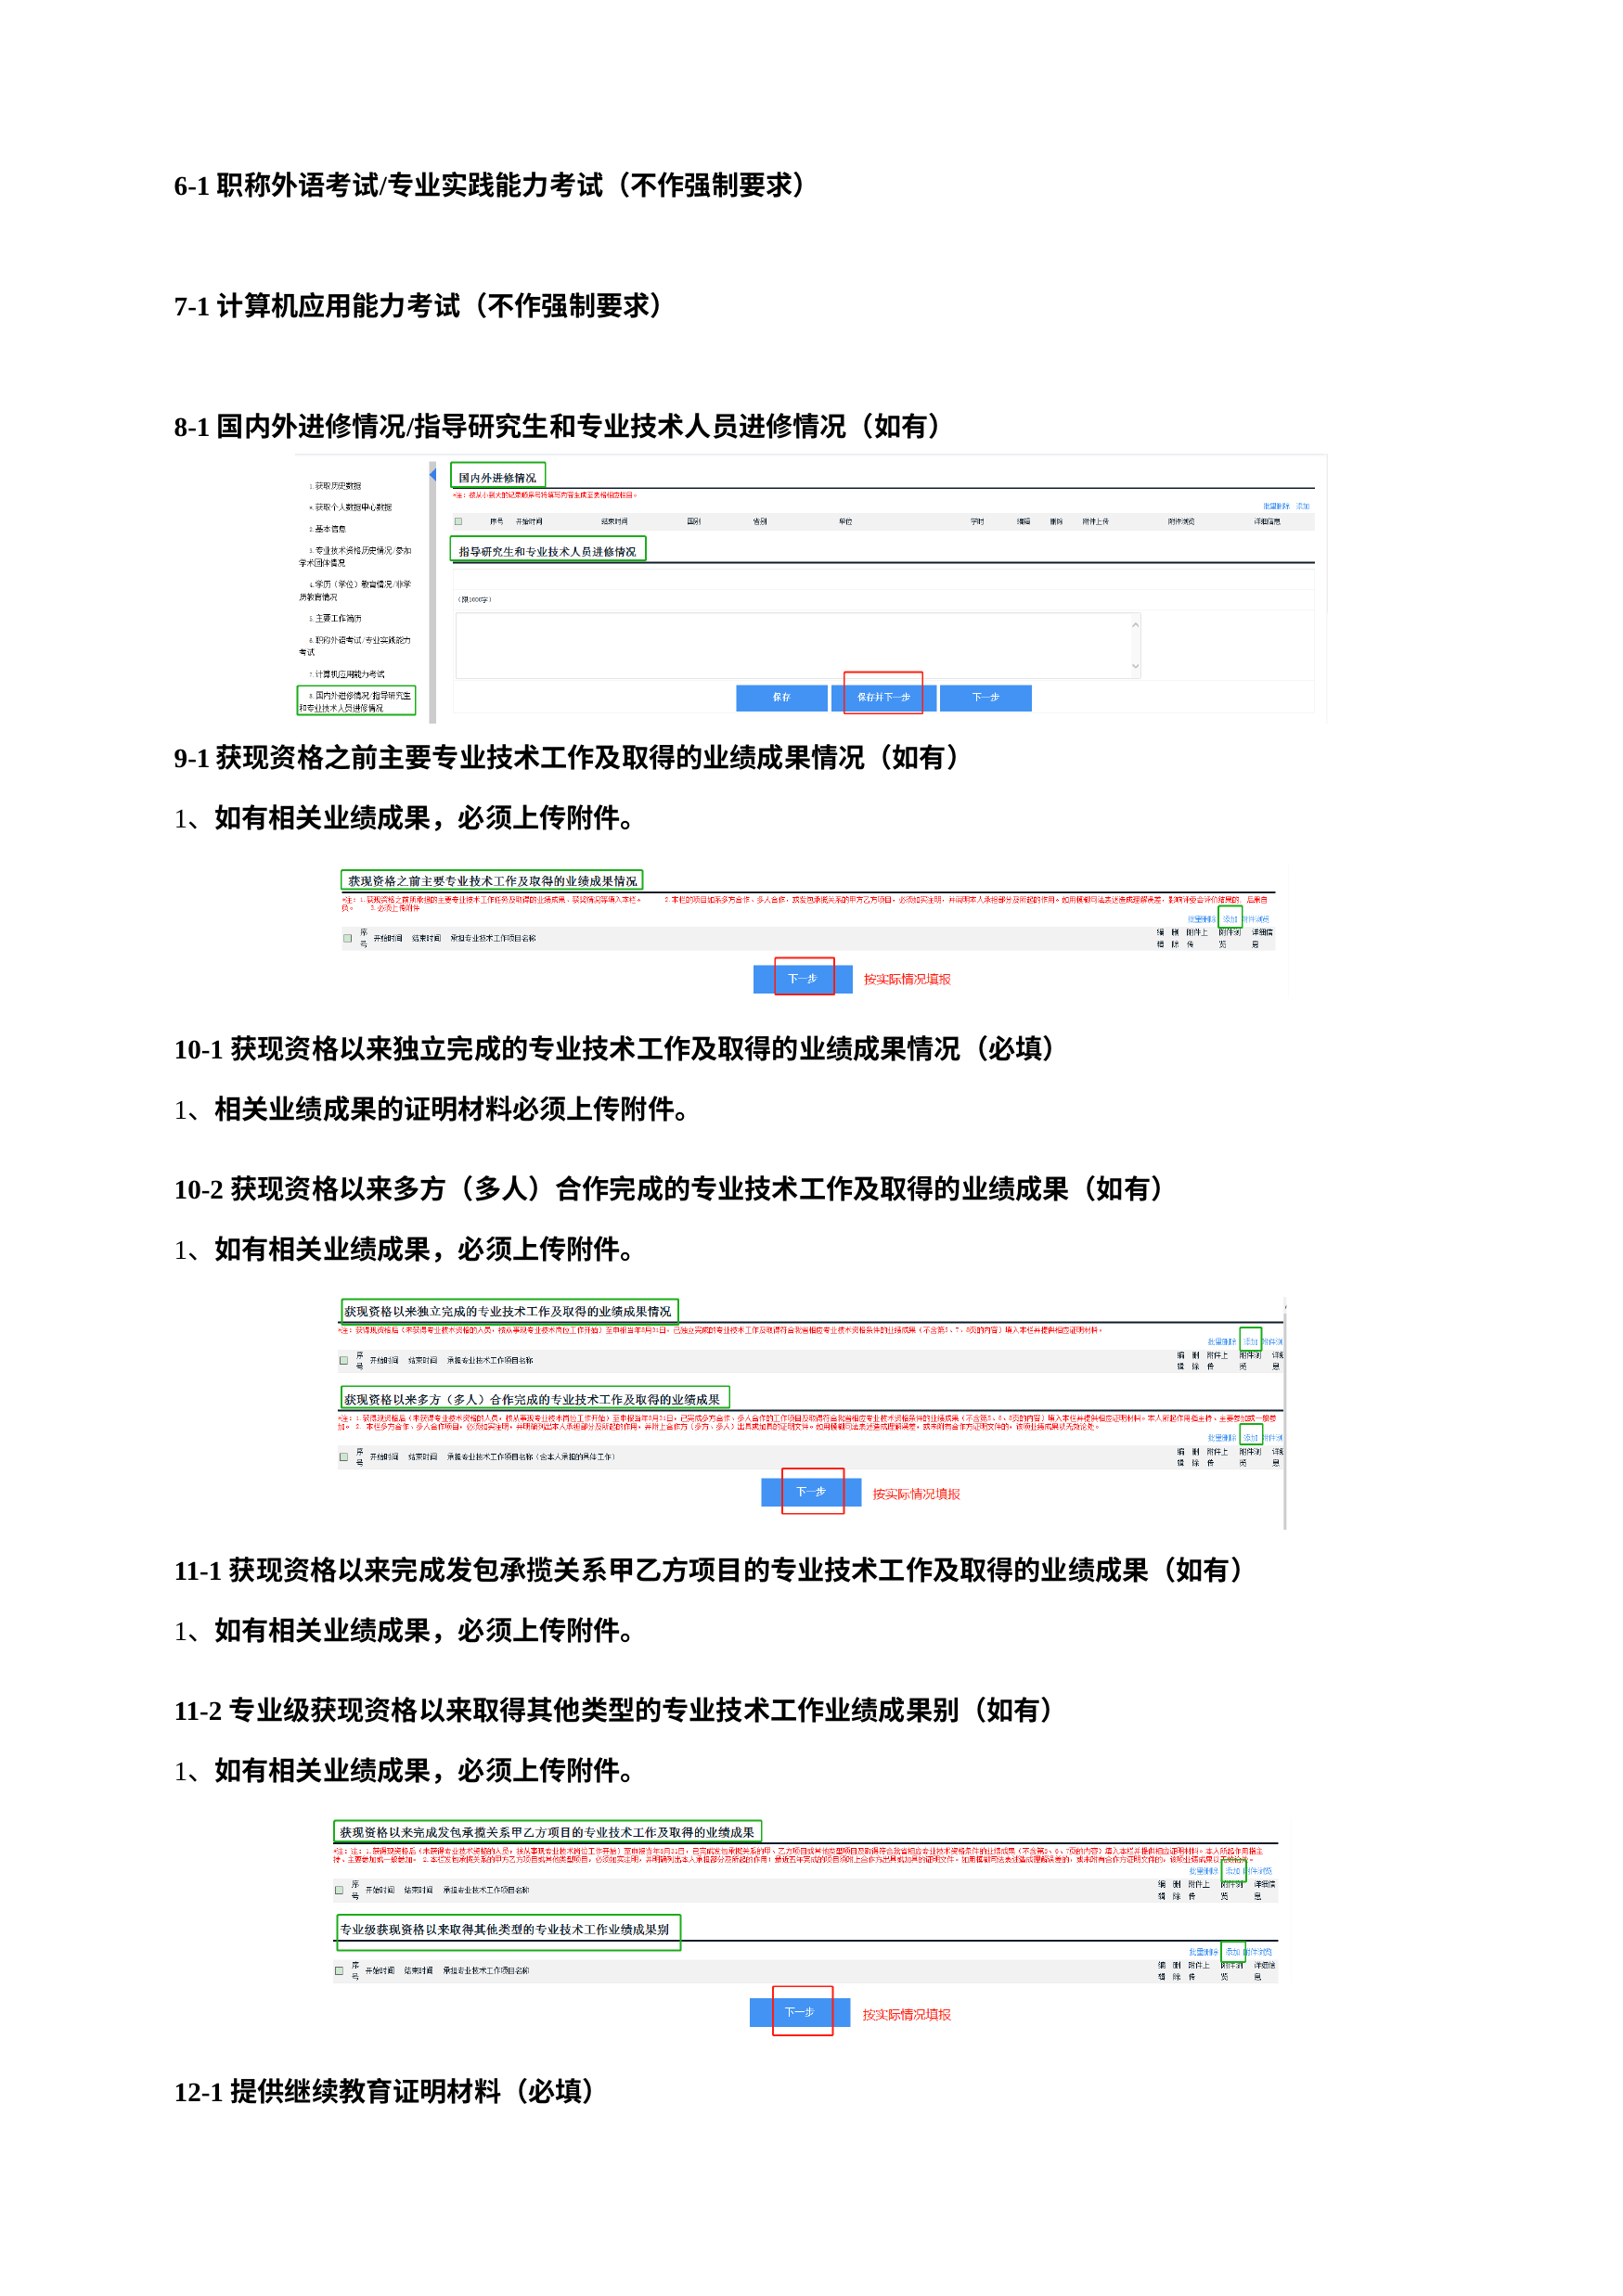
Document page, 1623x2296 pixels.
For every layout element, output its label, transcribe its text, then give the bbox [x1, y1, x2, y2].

text 1、如有相关业绩成果，必须上传附件。 [174, 1217, 1449, 1277]
text 10-2 获现资格以来多方（多人）合作完成的专业技术工作及取得的业绩成果（如有） [174, 1157, 1449, 1217]
picture [331, 1818, 1292, 2048]
text 1、如有相关业绩成果，必须上传附件。 [174, 1598, 1449, 1659]
text 1、如有相关业绩成果，必须上传附件。 [174, 786, 1449, 846]
picture [294, 454, 1328, 724]
text 12-1 提供继续教育证明材料（必填） [174, 2060, 1449, 2121]
text 7-1 计算机应用能力考试（不作强制要求） [174, 274, 1449, 334]
text 8-1 国内外进修情况/指导研究生和专业技术人员进修情况（如有） [174, 394, 1449, 455]
text 11-2 专业级获现资格以来取得其他类型的专业技术工作业绩成果别（如有） [174, 1678, 1449, 1738]
text 10-1 获现资格以来独立完成的专业技术工作及取得的业绩成果情况（必填） [174, 1017, 1449, 1077]
text 1、如有相关业绩成果，必须上传附件。 [174, 1738, 1449, 1799]
text 9-1获现资格之前主要专业技术工作及取得的业绩成果情况（如有） [174, 725, 1449, 786]
picture [336, 1297, 1287, 1530]
text 6-1 职称外语考试/专业实践能力考试（不作强制要求） [174, 153, 1449, 213]
picture [334, 866, 1289, 998]
text 11-1 获现资格以来完成发包承揽关系甲乙方项目的专业技术工作及取得的业绩成果（如有） [174, 1538, 1449, 1598]
text 1、相关业绩成果的证明材料必须上传附件。 [174, 1077, 1449, 1137]
